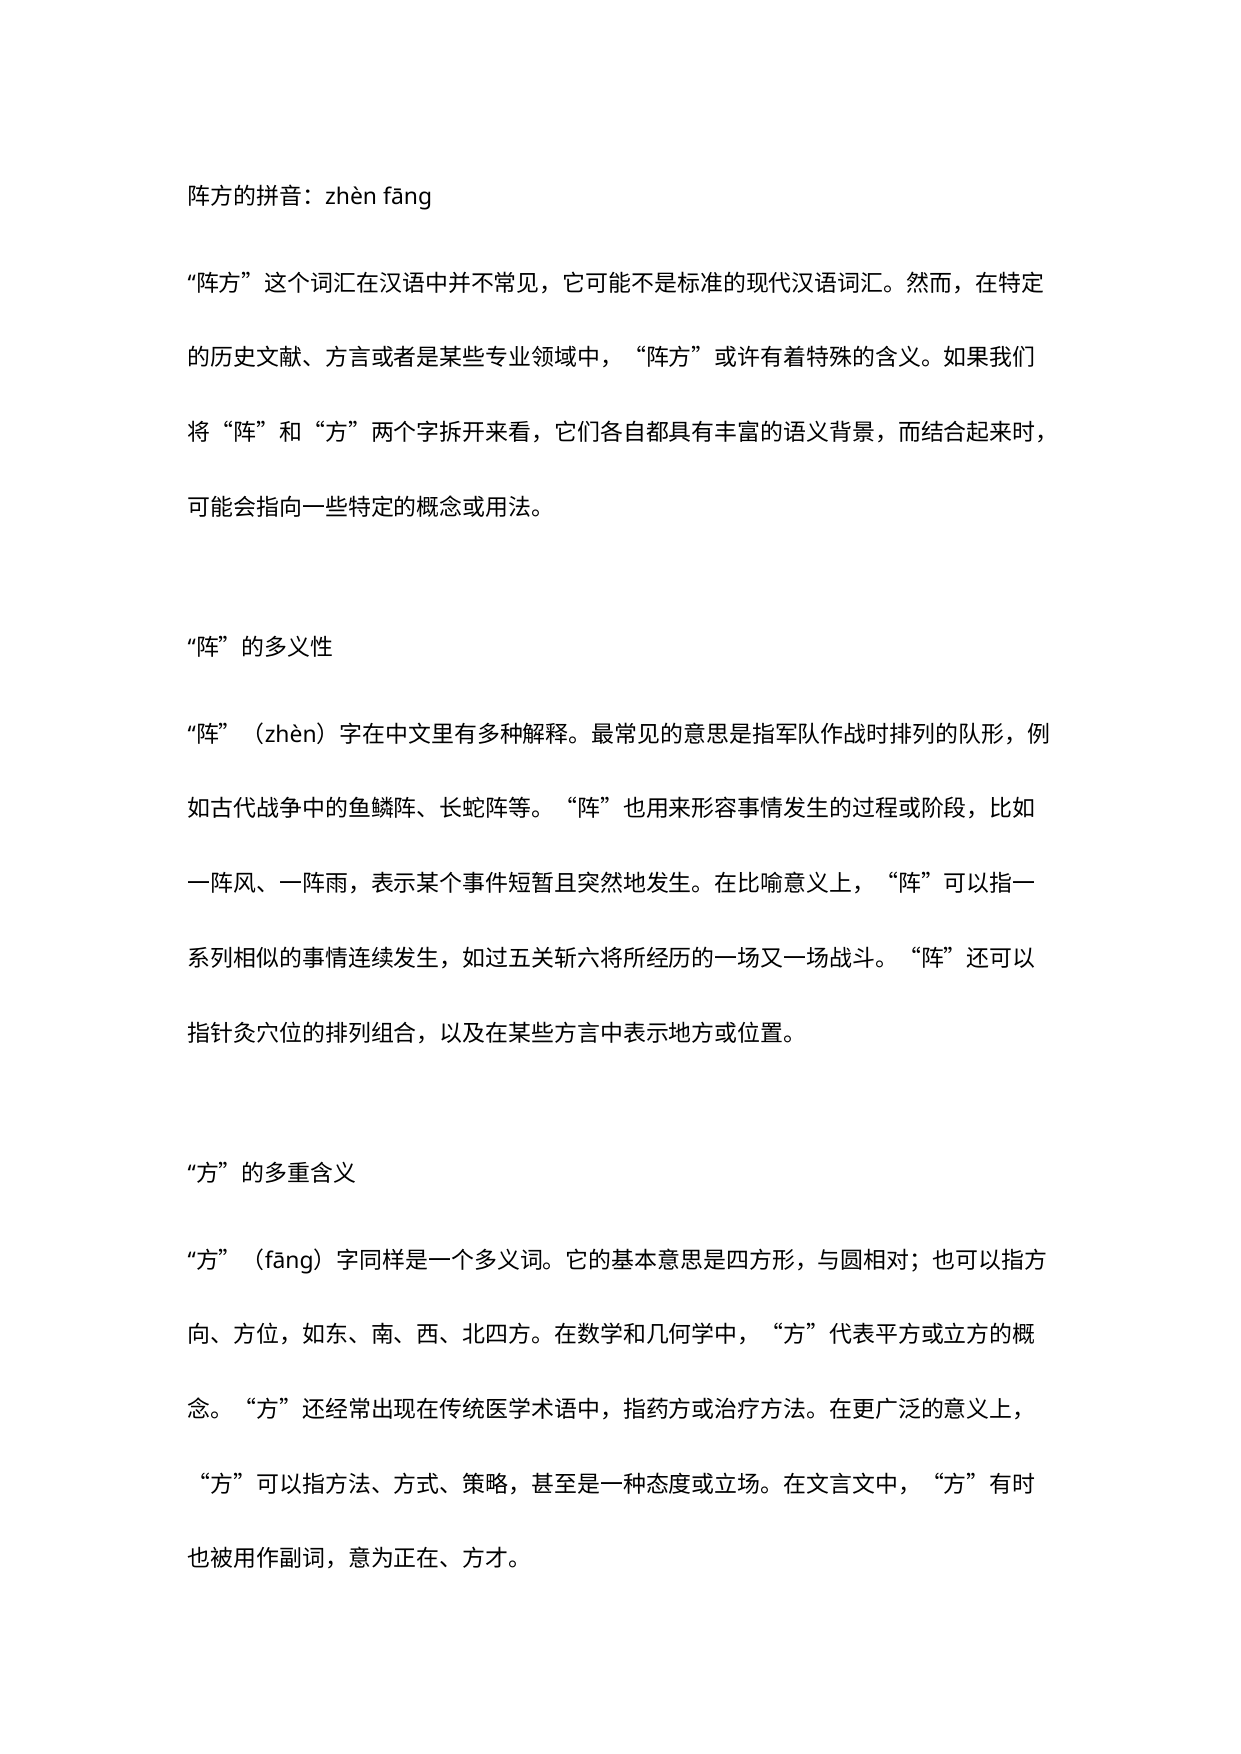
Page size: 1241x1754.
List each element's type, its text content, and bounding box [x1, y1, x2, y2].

text “阵方”这个词汇在汉语中并不常见，它可能不是标准的现代汉语词汇。然而，在特定的历史文献、方言或者是某些专业领域中，“阵方”或许有着特殊的含义。如果我们将“阵”和“方”两个字拆开来看，它们各自都具有丰富的语义背景，而结合起来时，可能会指向一些特定的概念或用法。 [187, 249, 1053, 538]
text “阵”（zhèn）字在中文里有多种解释。最常见的意思是指军队作战时排列的队形，例如古代战争中的鱼鳞阵、长蛇阵等。“阵”也用来形容事情发生的过程或阶段，比如一阵风、一阵雨，表示某个事件短暂且突然地发生。在比喻意义上，“阵”可以指一系列相似的事情连续发生，如过五关斩六将所经历的一场又一场战斗。“阵”还可以指针灸穴位的排列组合，以及在某些方言中表示地方或位置。 [187, 700, 1053, 1063]
text “方”的多重含义 [187, 1139, 1053, 1204]
text “阵”的多义性 [187, 613, 1053, 678]
text “方”（fāng）字同样是一个多义词。它的基本意思是四方形，与圆相对；也可以指方向、方位，如东、南、西、北四方。在数学和几何学中，“方”代表平方或立方的概念。“方”还经常出现在传统医学术语中，指药方或治疗方法。在更广泛的意义上，“方”可以指方法、方式、策略，甚至是一种态度或立场。在文言文中，“方”有时也被用作副词，意为正在、方才。 [187, 1226, 1053, 1589]
text 阵方的拼音：zhèn fāng [187, 162, 1053, 227]
